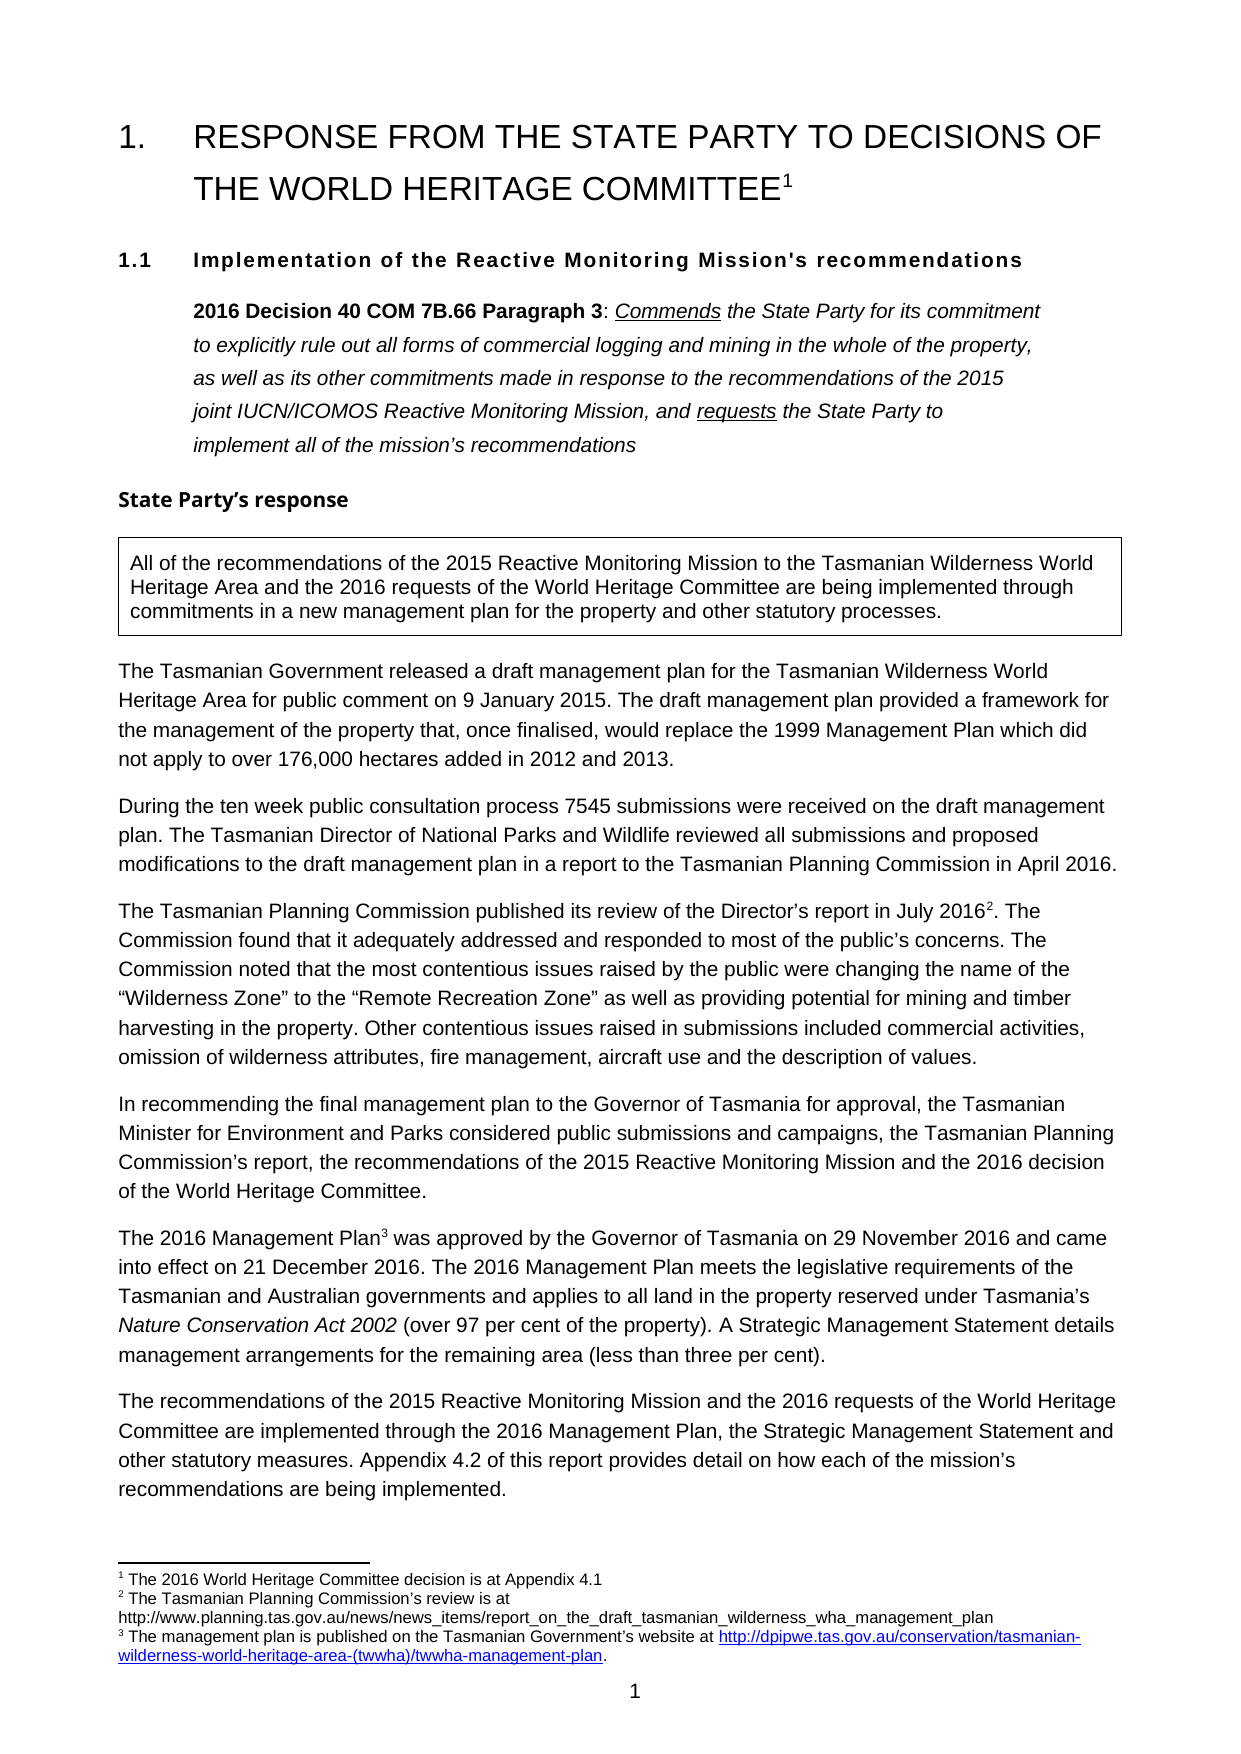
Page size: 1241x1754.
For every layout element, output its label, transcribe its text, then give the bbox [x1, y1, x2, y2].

table_header All of the recommendations of the 2015 Reactive Monitoring Mission to the Tasmanian Wilderness World Heritage Area and the 2016 requests of the World Heritage Committee are being implemented through commitments in a new management plan for the property and other statutory processes. [119, 538, 1121, 635]
subtitle 1.1 Implementation of the Reactive Monitoring Mission's recommendations [118, 243, 1122, 272]
text The Tasmanian Planning Commission published its review of the Director’s report in July 2016. The Commission found that it adequately addressed and responded to most of the public’s concerns. The Commission noted that the most contentious issues raised by the public were changing the name of the “Wilderness Zone” to the “Remote Recreation Zone” as well as providing potential for mining and timber harvesting in the property. Other contentious issues raised in submissions included commercial activities, omission of wilderness attributes, fire management, aircraft use and the description of values. [118, 893, 1122, 1068]
text In recommending the final management plan to the Governor of Tasmania for approval, the Tasmanian Minister for Environment and Parks considered public submissions and campaigns, the Tasmanian Planning Commission’s report, the recommendations of the 2015 Reactive Monitoring Mission and the 2016 decision of the World Heritage Committee. [118, 1086, 1122, 1203]
text During the ten week public consultation process 7545 submissions were received on the draft management plan. The Tasmanian Director of National Parks and Wildlife reviewed all submissions and proposed modifications to the draft management plan in a report to the Tasmanian Planning Commission in April 2016. [118, 788, 1122, 876]
text 2016 Decision 40 COM 7B.66 Paragraph 3: Commends the State Party for its commitment to explicitly rule out all forms of commercial logging and mining in the whole of the property, as well as its other commitments made in response to the recommendations of the 2015 joint IUCN/ICOMOS Reactive Monitoring Mission, and requests the State Party to implement all of the mission’s recommendations [193, 290, 1045, 457]
text The 2016 Management Plan was approved by the Governor of Tasmania on 29 November 2016 and came into effect on 21 December 2016. The 2016 Management Plan meets the legislative requirements of the Tasmanian and Australian governments and applies to all land in the property reserved under Tasmania’s Nature Conservation Act 2002 (over 97 per cent of the property). A Strategic Management Statement details management arrangements for the remaining area (less than three per cent). [118, 1221, 1122, 1366]
text The Tasmanian Government released a draft management plan for the Tasmanian Wilderness World Heritage Area for public comment on 9 January 2015. The draft management plan provided a framework for the management of the property that, once finalised, would replace the 1999 Management Plan which did not apply to over 176,000 hectares added in 2012 and 2013. [118, 654, 1122, 771]
subtitle 1. RESPONSE FROM THE STATE PARTY TO decisions of the WORLD HERITAGE COMMITTEE [118, 103, 1142, 208]
text State Party’s response [118, 480, 1142, 513]
text The recommendations of the 2015 Reactive Monitoring Mission and the 2016 requests of the World Heritage Committee are implemented through the 2016 Management Plan, the Strategic Management Statement and other statutory measures. Appendix 4.2 of this report provides detail on how each of the mission’s recommendations are being implemented. [118, 1384, 1122, 1501]
